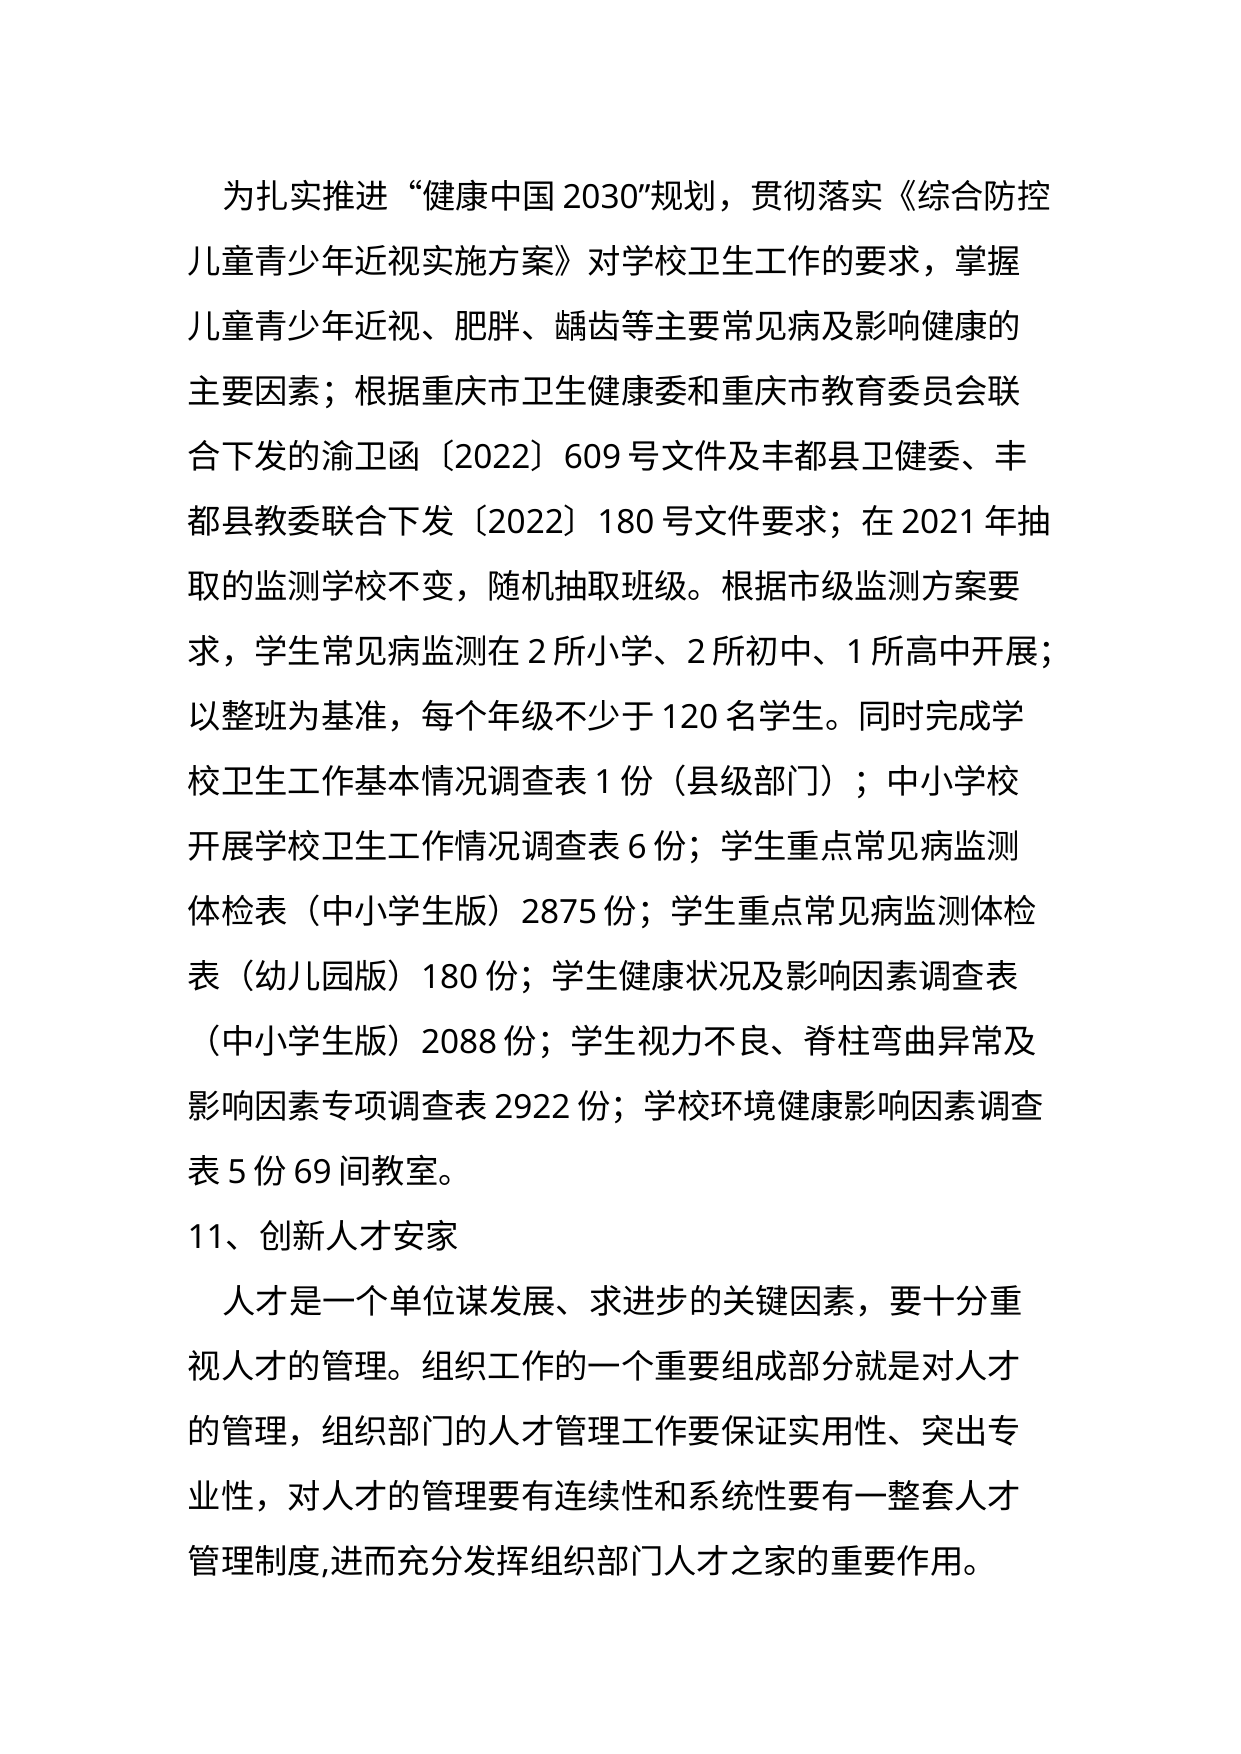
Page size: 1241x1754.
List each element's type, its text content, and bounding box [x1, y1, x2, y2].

text 11、创新人才安家 [187, 1202, 1053, 1267]
text 为扎实推进“健康中国2030”规划，贯彻落实《综合防控儿童青少年近视实施方案》对学校卫生工作的要求，掌握儿童青少年近视、肥胖、龋齿等主要常见病及影响健康的主要因素；根据重庆市卫生健康委和重庆市教育委员会联合下发的渝卫函〔2022〕609号文件及丰都县卫健委、丰都县教委联合下发〔2022〕180号文件要求；在2021年抽取的监测学校不变，随机抽取班级。根据市级监测方案要求，学生常见病监测在2所小学、2所初中、1所高中开展；以整班为基准，每个年级不少于120名学生。同时完成学校卫生工作基本情况调查表1份（县级部门）；中小学校开展学校卫生工作情况调查表6份；学生重点常见病监测体检表（中小学生版）2875份；学生重点常见病监测体检表（幼儿园版）180份；学生健康状况及影响因素调查表（中小学生版）2088份；学生视力不良、脊柱弯曲异常及影响因素专项调查表2922份；学校环境健康影响因素调查表5份69间教室。 [187, 162, 1053, 1202]
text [187, 1267, 1053, 1592]
